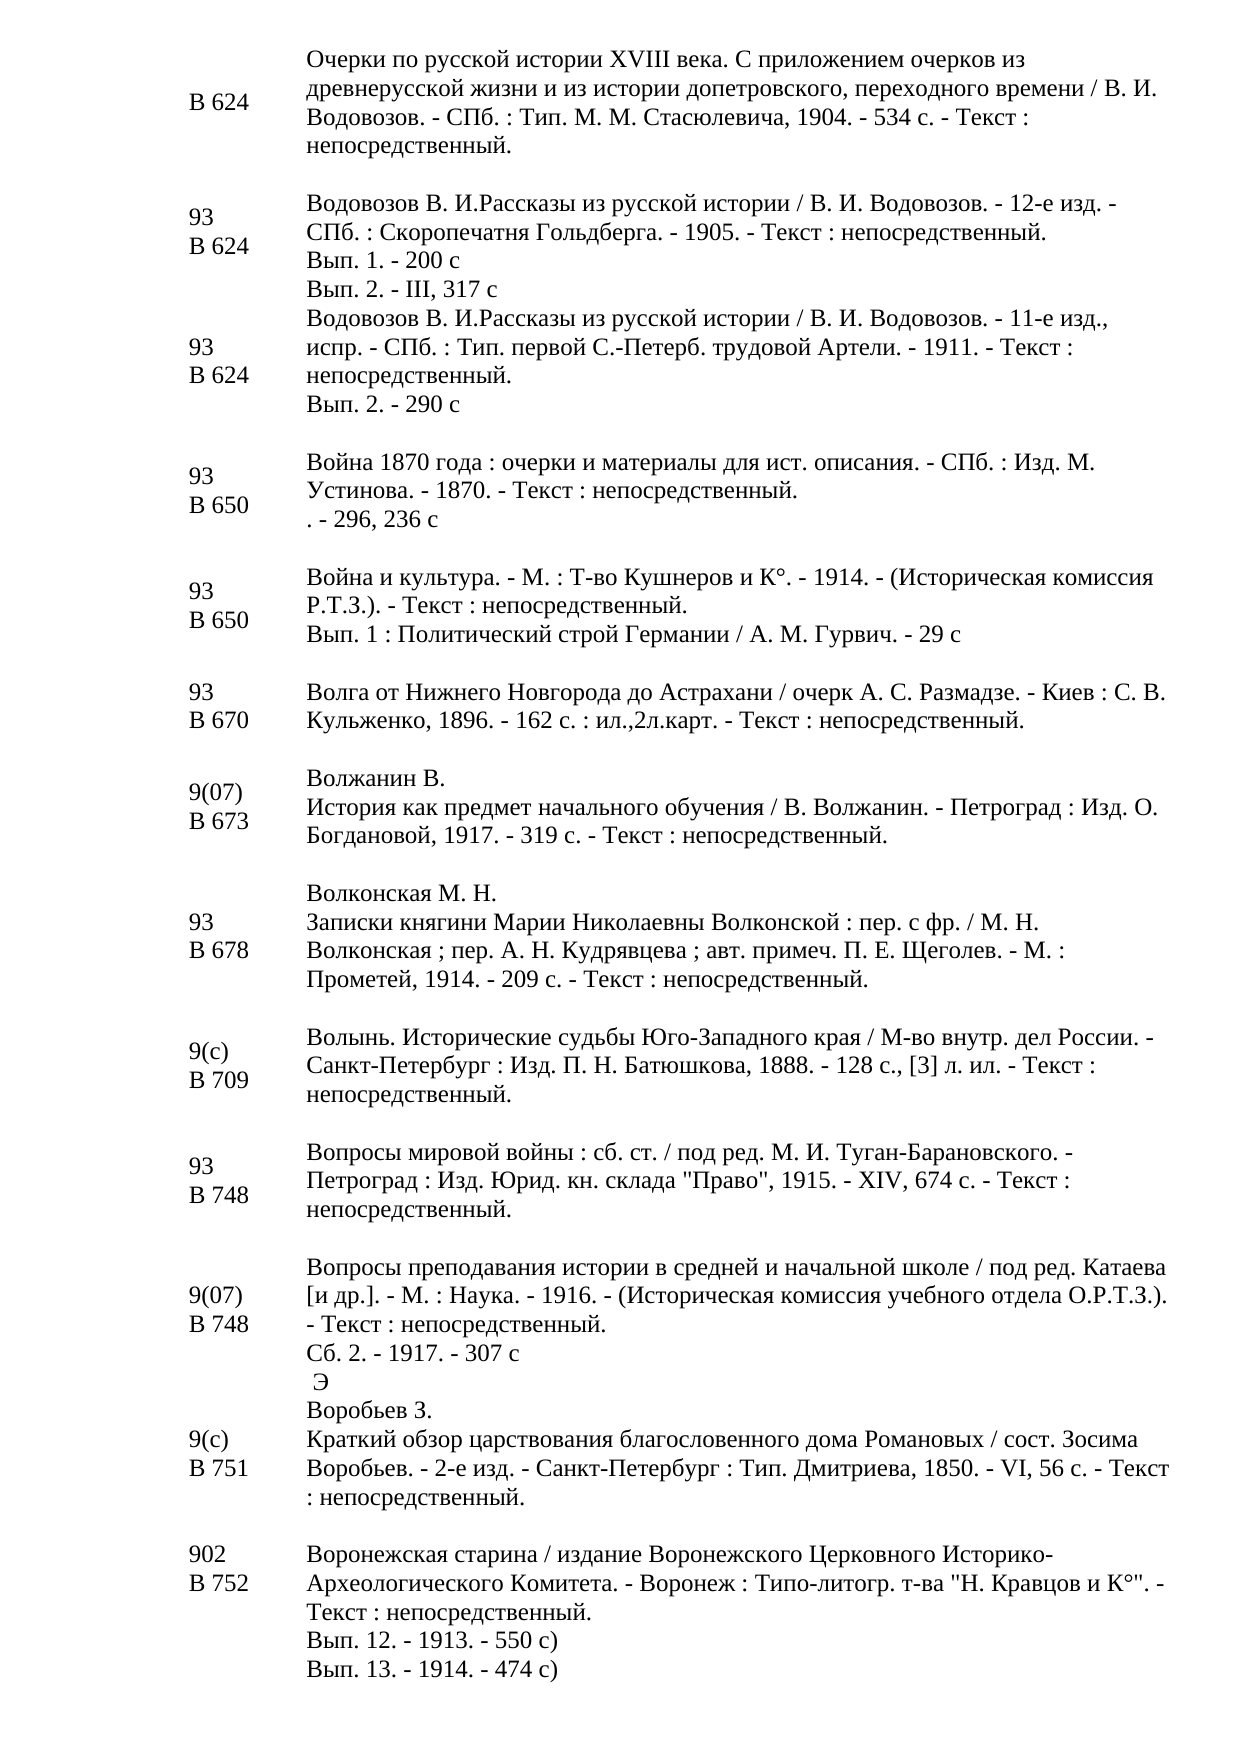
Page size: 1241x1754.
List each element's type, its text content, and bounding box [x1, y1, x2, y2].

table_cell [295, 44, 1181, 188]
table_cell Волконская М. Н. Записки княгини Марии Николаевны Волконской : пер. с фр. / М. Н. Волконская ; пер. А. Н. Кудрявцева ; авт. примеч. П. Е. Щеголев. - М. : Прометей, 1914. - 209 с. - Текст : непосредственный. [295, 878, 1181, 1022]
table_cell Вопросы мировой войны : сб. ст. / под ред. М. И. Туган-Барановского. - Петроград : Изд. Юрид. кн. склада "Право", 1915. - XIV, 674 с. - Текст : непосредственный. [295, 1137, 1181, 1252]
table_cell 9(с) В 751 [177, 1396, 295, 1539]
table_cell Волга от Нижнего Новгорода до Астрахани / очерк А. С. Размадзе. - Киев : С. В. Кульженко, 1896. - 162 с. : ил.,2л.карт. - Текст : непосредственный. [295, 677, 1181, 763]
table_cell Водовозов В. И.Рассказы из русской истории / В. И. Водовозов. - 11-е изд., испр. - СПб. : Тип. первой С.-Петерб. трудовой Артели. - 1911. - Текст : непосредственный. Вып. 2. - 290 с [295, 303, 1181, 447]
table_cell 93 В 650 [177, 562, 295, 677]
table_cell 902 В 752 [177, 1539, 295, 1683]
table_cell 93 В 650 [177, 447, 295, 562]
table_cell 93 В 624 [177, 303, 295, 447]
table_cell 93 В 748 [177, 1137, 295, 1252]
table_cell Водовозов В. И.Рассказы из русской истории / В. И. Водовозов. - 12-е изд. - СПб. : Скоропечатня Гольдберга. - 1905. - Текст : непосредственный. Вып. 1. - 200 с Вып. 2. - III, 317 с [295, 188, 1181, 303]
table_cell Война и культура. - М. : Т-во Кушнеров и К°. - 1914. - (Историческая комиссия Р.Т.З.). - Текст : непосредственный. Вып. 1 : Политический строй Германии / А. М. Гурвич. - 29 с [295, 562, 1181, 677]
table_cell Вопросы преподавания истории в средней и начальной школе / под ред. Катаева [и др.]. - М. : Наука. - 1916. - (Историческая комиссия учебного отдела О.Р.Т.З.). - Текст : непосредственный. Сб. 2. - 1917. - 307 с Э [295, 1252, 1181, 1396]
table_cell Воробьев З. Краткий обзор царствования благословенного дома Романовых / сост. Зосима Воробьев. - 2-е изд. - Санкт-Петербург : Тип. Дмитриева, 1850. - VI, 56 с. - Текст : непосредственный. [295, 1396, 1181, 1539]
table_cell Война 1870 года : очерки и материалы для ист. описания. - СПб. : Изд. М. Устинова. - 1870. - Текст : непосредственный. . - 296, 236 с [295, 447, 1181, 562]
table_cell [295, 1539, 1181, 1683]
table_cell 93 В 670 [177, 677, 295, 763]
table_cell Волжанин В. История как предмет начального обучения / В. Волжанин. - Петроград : Изд. О. Богдановой, 1917. - 319 с. - Текст : непосредственный. [295, 763, 1181, 878]
table_cell 9(07) В 748 [177, 1252, 295, 1396]
table_cell 9(с) В 709 [177, 1022, 295, 1137]
table_cell 93 В 624 [177, 188, 295, 303]
table_cell 93 В 624 [177, 44, 295, 188]
table_cell Волынь. Исторические судьбы Юго-Западного края / М-во внутр. дел России. - Санкт-Петербург : Изд. П. Н. Батюшкова, 1888. - 128 с., [3] л. ил. - Текст : непосредственный. [295, 1022, 1181, 1137]
table_cell 93 В 678 [177, 878, 295, 1022]
table_cell 9(07) В 673 [177, 763, 295, 878]
